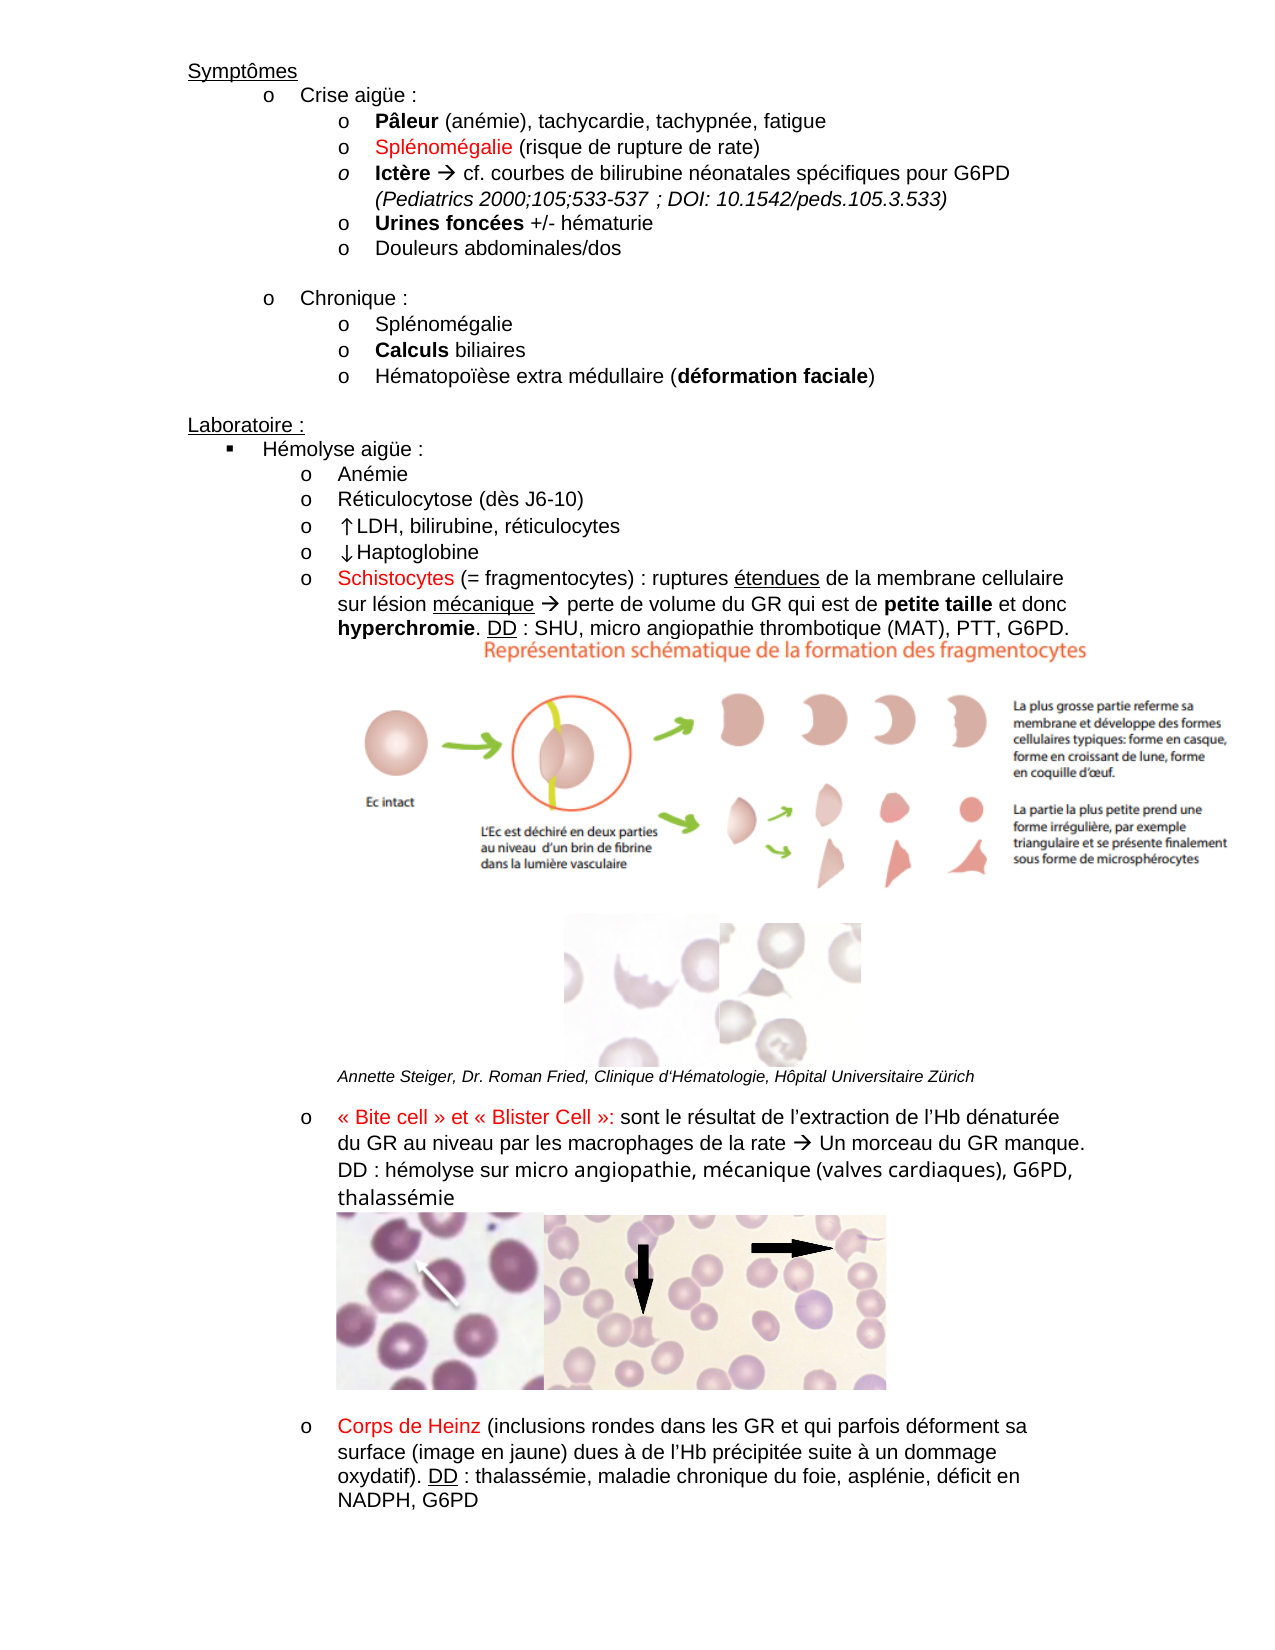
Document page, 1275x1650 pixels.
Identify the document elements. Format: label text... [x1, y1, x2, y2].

list ↓Haptoglobine [300, 539, 1087, 566]
list Hématopoïèse extra médullaire (déformation faciale) [337, 363, 1087, 389]
list Réticulocytose (dès J6-10) [300, 487, 1087, 513]
list Urines foncées +/- hématurie [337, 210, 1087, 236]
list Chronique : [262, 286, 1087, 312]
list Splénomégalie (risque de rupture de rate) [337, 135, 1087, 161]
picture [335, 1211, 887, 1390]
list Splénomégalie [337, 312, 1087, 338]
text Symptômes [187, 59, 1087, 83]
list Ictère cf. courbes de bilirubine néonatales spécifiques pour G6PD (Pediatrics 2000;105;533-537 ; DOI: 10.1542/peds.105.3.533) [337, 161, 1087, 210]
list Pâleur (anémie), tachycardie, tachypnée, fatigue [337, 109, 1087, 135]
list Calculs biliaires [337, 338, 1087, 363]
list Douleurs abdominales/dos [337, 236, 1087, 262]
list Crise aigüe : [262, 83, 1087, 109]
list « Bite cell » et « Blister Cell »: sont le résultat de l’extraction de l’Hb dénaturée du GR au niveau par les macrophages de la rate Un morceau du GR manque. DD : hémolyse sur micro angiopathie, mécanique (valves cardiaques), G6PD, thalassémie [300, 1105, 1087, 1212]
picture [337, 639, 1238, 1067]
text Laboratoire : [187, 413, 1087, 437]
list Corps de Heinz (inclusions rondes dans les GR et qui parfois déforment sa surface (image en jaune) dues à de l’Hb précipitée suite à un dommage oxydatif). DD : thalassémie, maladie chronique du foie, asplénie, déficit en NADPH, G6PD [300, 1414, 1087, 1512]
list Anémie [300, 461, 1087, 487]
list Hémolyse aigüe : [225, 437, 1087, 461]
list Schistocytes (= fragmentocytes) : ruptures étendues de la membrane cellulaire sur lésion mécanique perte de volume du GR qui est de petite taille et donc hyperchromie. DD : SHU, micro angiopathie thrombotique (MAT), PTT, G6PD. [300, 566, 1087, 640]
list Annette Steiger, Dr. Roman Fried, Clinique d‘Hématologie, Hôpital Universitaire Zürich [337, 1067, 1087, 1086]
list ↑LDH, bilirubine, réticulocytes [300, 513, 1087, 539]
